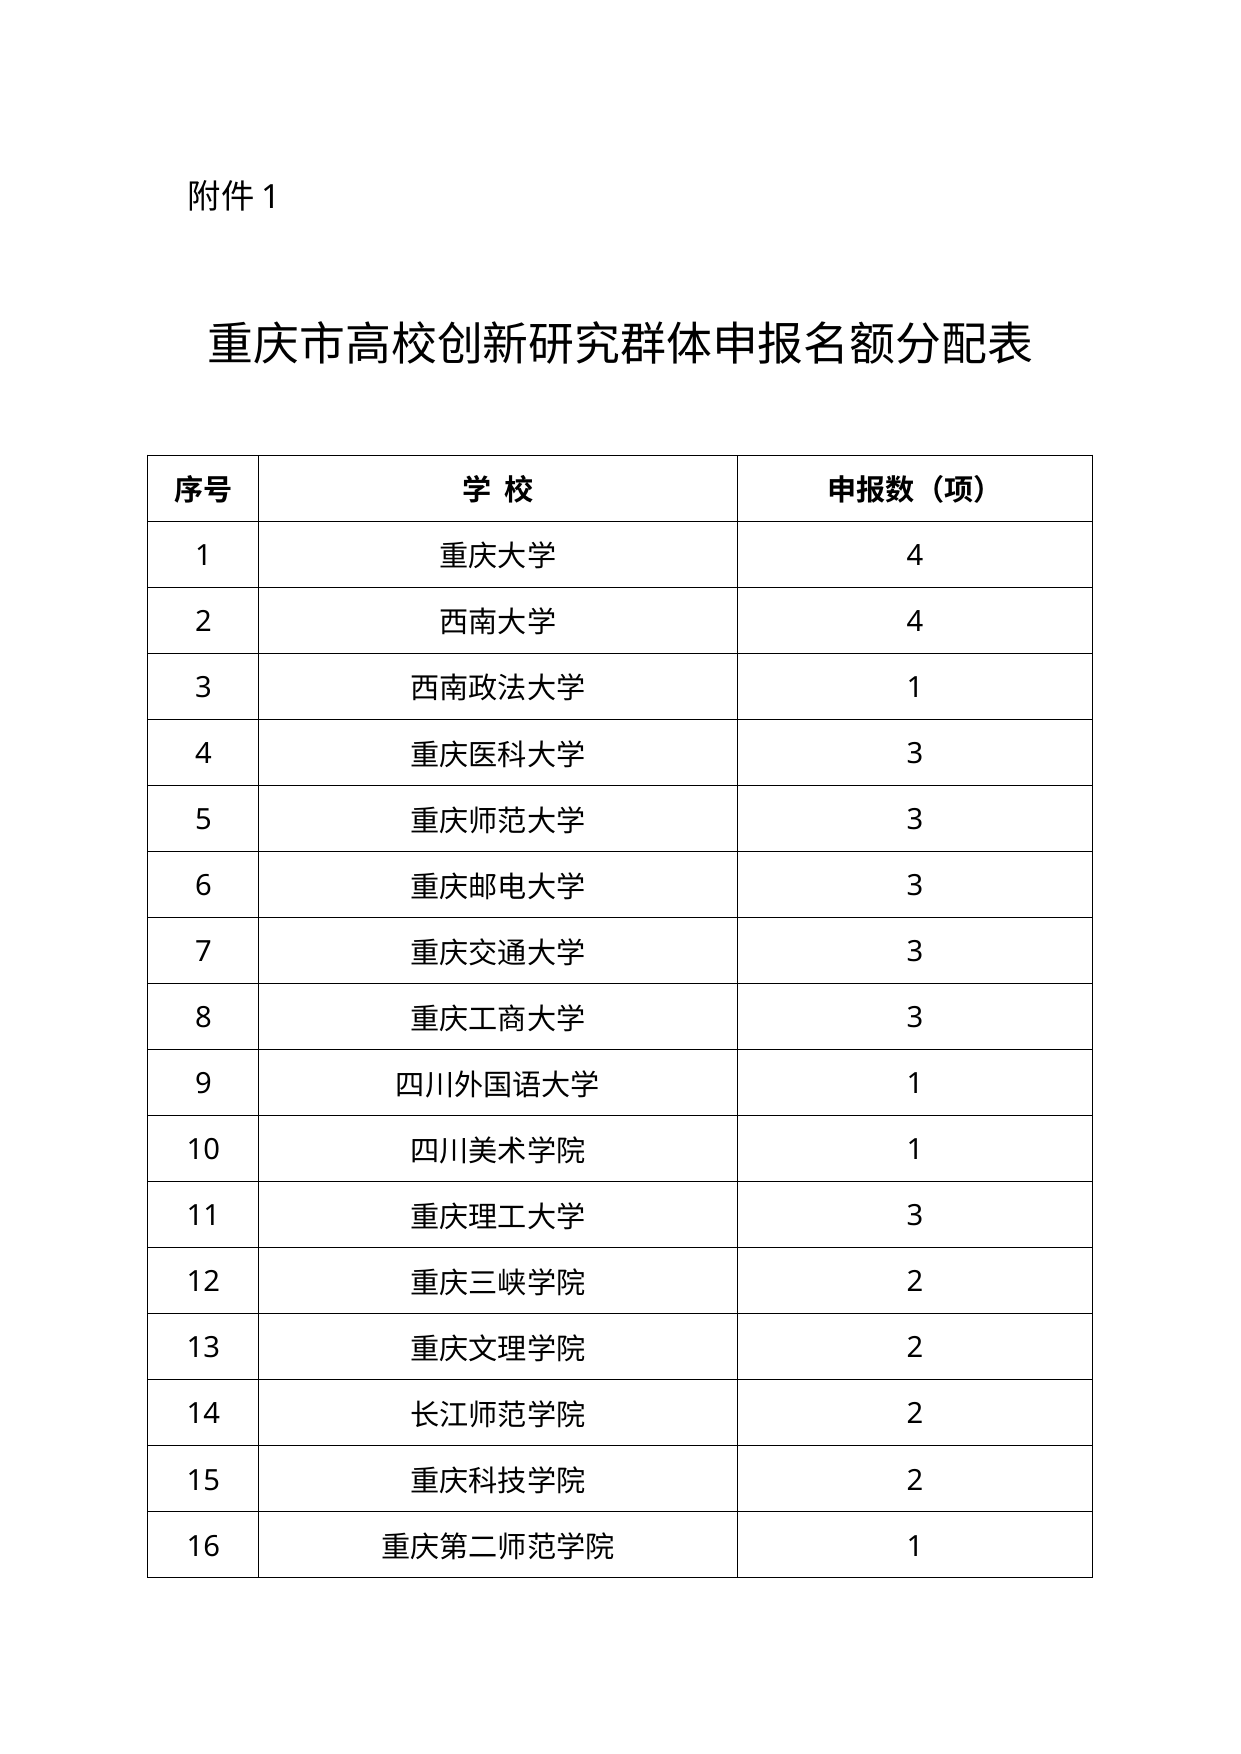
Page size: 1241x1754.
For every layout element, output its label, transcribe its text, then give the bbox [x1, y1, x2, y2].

table_cell 重庆理工大学 [259, 1182, 737, 1247]
table_cell 10 [148, 1116, 258, 1181]
table_cell 1 [148, 522, 258, 587]
table_cell 3 [738, 984, 1092, 1049]
table_header 序号 [148, 456, 258, 521]
table_cell 15 [148, 1446, 258, 1511]
table_cell 四川外国语大学 [259, 1050, 737, 1115]
table_cell 重庆科技学院 [259, 1446, 737, 1511]
table_cell 1 [738, 1116, 1092, 1181]
table_cell 9 [148, 1050, 258, 1115]
table_cell 1 [738, 654, 1092, 719]
table_cell 6 [148, 852, 258, 917]
table_cell 2 [738, 1314, 1092, 1379]
table_cell 长江师范学院 [259, 1380, 737, 1445]
table_header 学 校 [259, 456, 737, 521]
table_cell 重庆交通大学 [259, 918, 737, 983]
table_cell 重庆工商大学 [259, 984, 737, 1049]
table_cell 重庆医科大学 [259, 720, 737, 785]
table_cell 重庆邮电大学 [259, 852, 737, 917]
table_cell 8 [148, 984, 258, 1049]
table_cell 2 [738, 1446, 1092, 1511]
text 重庆市高校创新研究群体申报名额分配表 [187, 292, 1053, 389]
table_cell 西南大学 [259, 588, 737, 653]
table_cell 1 [738, 1050, 1092, 1115]
table_cell 2 [148, 588, 258, 653]
table_cell 西南政法大学 [259, 654, 737, 719]
table_cell 2 [738, 1248, 1092, 1313]
table_cell 12 [148, 1248, 258, 1313]
table_cell 3 [148, 654, 258, 719]
table_cell 3 [738, 918, 1092, 983]
table_cell 1 [738, 1512, 1092, 1577]
table_cell 四川美术学院 [259, 1116, 737, 1181]
table_cell 3 [738, 1182, 1092, 1247]
table_cell 2 [738, 1380, 1092, 1445]
table_cell 4 [738, 588, 1092, 653]
table_cell 13 [148, 1314, 258, 1379]
table_cell 5 [148, 786, 258, 851]
table_cell 3 [738, 720, 1092, 785]
table_cell 11 [148, 1182, 258, 1247]
table_cell 3 [738, 852, 1092, 917]
table_cell 重庆三峡学院 [259, 1248, 737, 1313]
table_cell 重庆大学 [259, 522, 737, 587]
table_cell 4 [148, 720, 258, 785]
table_cell 16 [148, 1512, 258, 1577]
table_cell 重庆师范大学 [259, 786, 737, 851]
table_cell 3 [738, 786, 1092, 851]
table_cell 4 [738, 522, 1092, 587]
table_header 申报数（项） [738, 456, 1092, 521]
text 附件1 [187, 162, 1053, 227]
table_cell 重庆第二师范学院 [259, 1512, 737, 1577]
table_cell 重庆文理学院 [259, 1314, 737, 1379]
table_cell 14 [148, 1380, 258, 1445]
table_cell 7 [148, 918, 258, 983]
